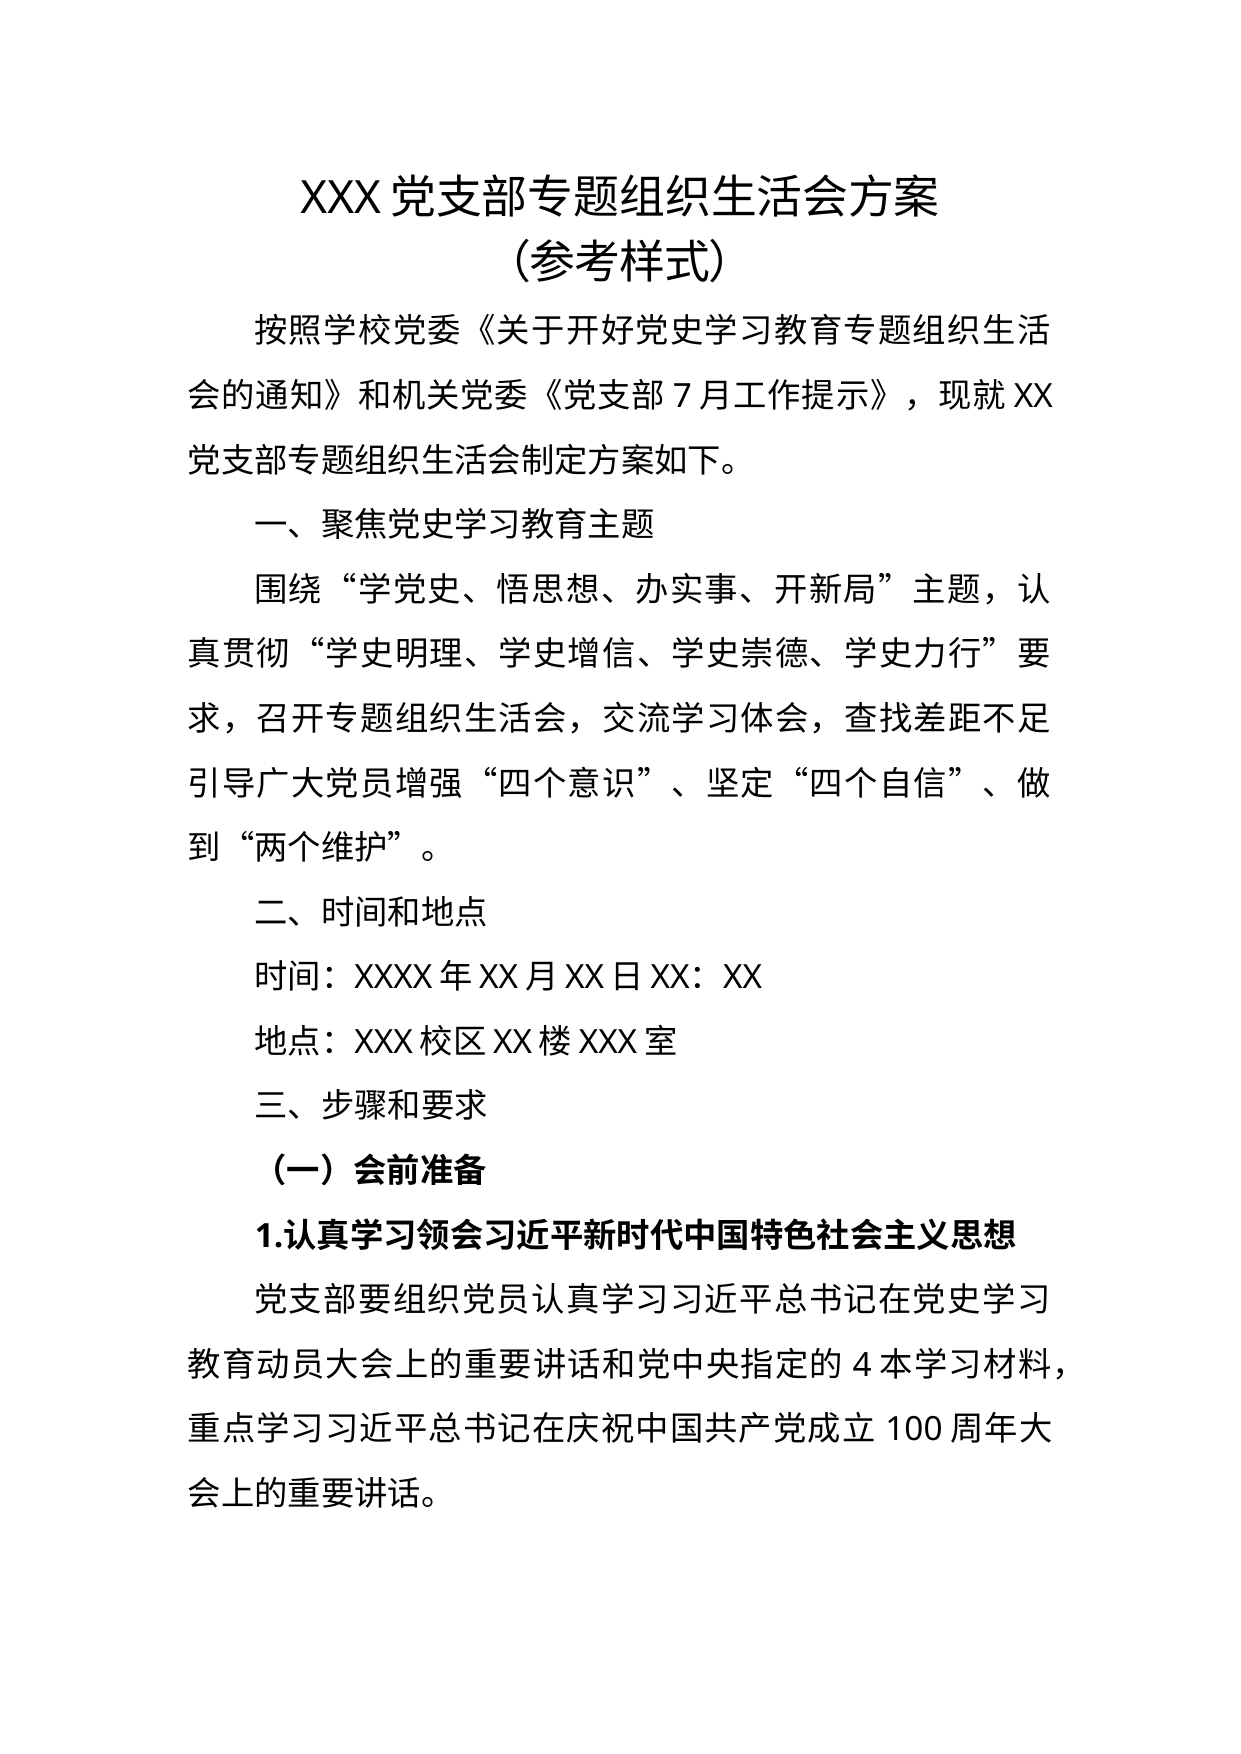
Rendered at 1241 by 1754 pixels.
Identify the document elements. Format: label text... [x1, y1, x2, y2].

text 三、步骤和要求 [187, 1066, 1053, 1131]
text （一）会前准备 [187, 1131, 1053, 1195]
text 按照学校党委《关于开好党史学习教育专题组织生活会的通知》和机关党委《党支部7月工作提示》，现就XX党支部专题组织生活会制定方案如下。 [187, 291, 1053, 485]
text 1.认真学习领会习近平新时代中国特色社会主义思想 [187, 1195, 1053, 1260]
text 二、时间和地点 [187, 872, 1053, 937]
text 时间：XXXX年XX月XX日XX：XX [187, 937, 1053, 1002]
text （参考样式） [187, 227, 1053, 291]
text 地点：XXX校区XX楼XXX室 [187, 1002, 1053, 1066]
text 围绕“学党史、悟思想、办实事、开新局”主题，认真贯彻“学史明理、学史增信、学史崇德、学史力行”要求，召开专题组织生活会，交流学习体会，查找差距不足，引导广大党员增强“四个意识”、坚定“四个自信”、做到“两个维护”。 [187, 549, 1053, 872]
text 党支部要组织党员认真学习习近平总书记在党史学习教育动员大会上的重要讲话和党中央指定的4本学习材料，重点学习习近平总书记在庆祝中国共产党成立100周年大会上的重要讲话。 [187, 1260, 1053, 1518]
text 一、聚焦党史学习教育主题 [187, 485, 1053, 549]
text XXX党支部专题组织生活会方案 [187, 162, 1053, 227]
